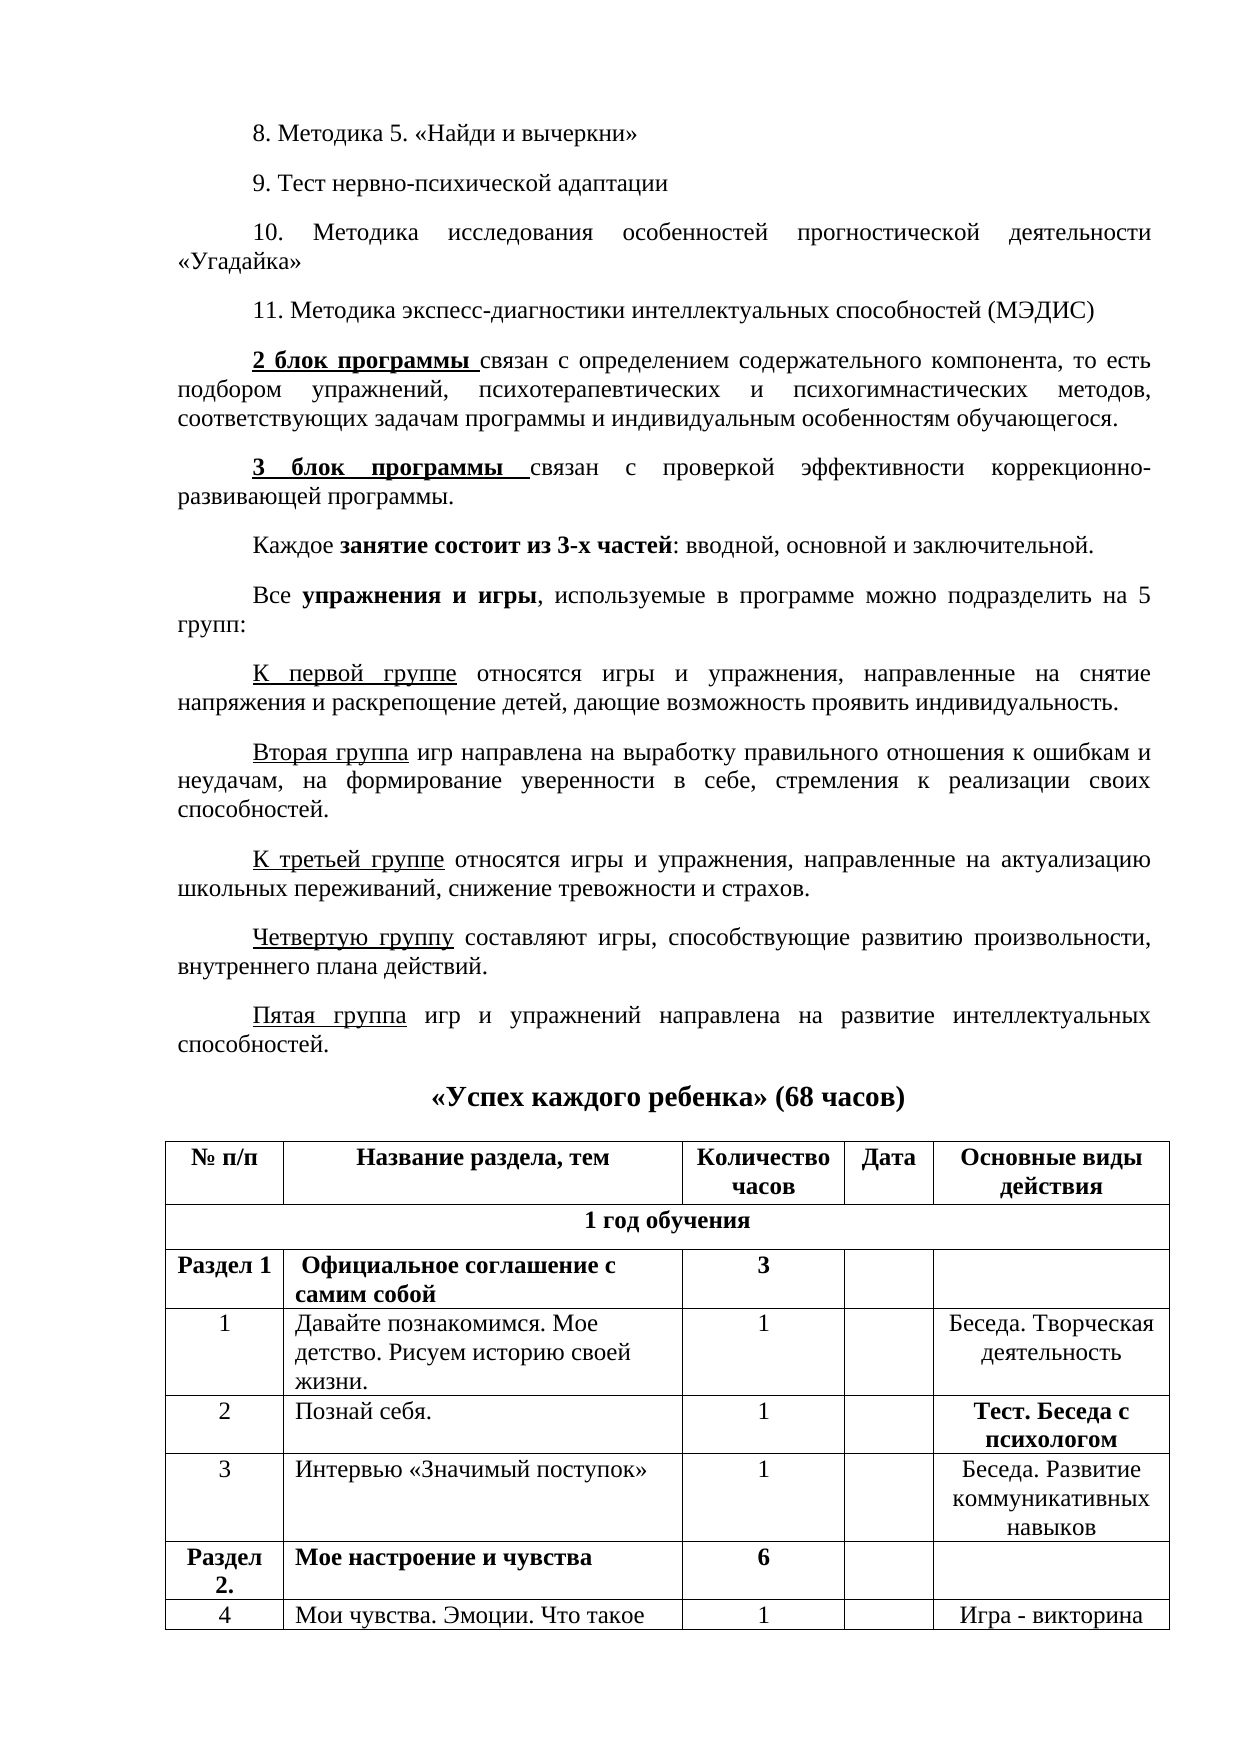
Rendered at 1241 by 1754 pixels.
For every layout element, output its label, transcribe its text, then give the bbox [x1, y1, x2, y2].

table_cell 2 [166, 1396, 283, 1453]
table_cell 1 [683, 1309, 844, 1395]
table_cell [284, 1600, 682, 1629]
table_cell Познай себя. [284, 1396, 682, 1453]
text Четвертую группу составляют игры, способствующие развитию произвольности, внутреннего плана действий. [177, 922, 1152, 980]
text 9. Тест нервно-психической адаптации [177, 168, 1152, 196]
table_cell Беседа. Творческая деятельность [934, 1309, 1169, 1395]
table_cell 4 [166, 1600, 283, 1629]
text 8. Методика 5. «Найди и вычеркни» [177, 118, 1152, 147]
table_cell Игра - викторина [934, 1600, 1169, 1629]
text 2 блок программы связан с определением содержательного компонента, то есть подбором упражнений, психотерапевтических и психогимнастических методов, соответствующих задачам программы и индивидуальным особенностям обучающегося. [177, 345, 1152, 431]
table_cell [845, 1309, 933, 1395]
table_cell Официальное соглашение с самим собой [284, 1250, 682, 1307]
table_header Дата [845, 1142, 933, 1204]
table_cell 1 [683, 1600, 844, 1629]
text 11. Методика экспесс-диагностики интеллектуальных способностей (МЭДИС) [177, 296, 1152, 324]
table_cell 1 [166, 1309, 283, 1395]
text 10. Методика исследования особенностей прогностической деятельности «Угадайка» [177, 217, 1152, 275]
table_cell Тест. Беседа с психологом [934, 1396, 1169, 1453]
table_cell Раздел 2. [166, 1542, 283, 1599]
table_cell 3 [683, 1250, 844, 1307]
table_header № п/п [166, 1142, 283, 1204]
table_cell [845, 1600, 933, 1629]
table_cell [934, 1250, 1169, 1307]
table_cell [845, 1454, 933, 1541]
table_cell [845, 1542, 933, 1599]
table_header Основные виды действия [934, 1142, 1169, 1204]
table_cell 1 год обучения [166, 1205, 1169, 1249]
text Каждое занятие состоит из 3-х частей: вводной, основной и заключительной. [177, 531, 1152, 559]
table_cell [845, 1250, 933, 1307]
table_cell 3 [166, 1454, 283, 1541]
text «Успех каждого ребенка» (68 часов) [177, 1079, 1152, 1112]
table_cell Интервью «Значимый поступок» [284, 1454, 682, 1541]
table_cell 1 [683, 1396, 844, 1453]
table_cell Раздел 1 [166, 1250, 283, 1307]
table_cell Мое настроение и чувства [284, 1542, 682, 1599]
table_header Количество часов [683, 1142, 844, 1204]
table_cell 6 [683, 1542, 844, 1599]
text 3 блок программы связан с проверкой эффективности коррекционно-развивающей программы. [177, 452, 1152, 510]
text К первой группе относятся игры и упражнения, направленные на снятие напряжения и раскрепощение детей, дающие возможность проявить индивидуальность. [177, 658, 1152, 716]
text Все упражнения и игры, используемые в программе можно подразделить на 5 групп: [177, 580, 1152, 638]
text Пятая группа игр и упражнений направлена на развитие интеллектуальных способностей. [177, 1001, 1152, 1058]
text К третьей группе относятся игры и упражнения, направленные на актуализацию школьных переживаний, снижение тревожности и страхов. [177, 844, 1152, 901]
text Вторая группа игр направлена на выработку правильного отношения к ошибкам и неудачам, на формирование уверенности в себе, стремления к реализации своих способностей. [177, 737, 1152, 823]
table_cell Давайте познакомимся. Мое детство. Рисуем историю своей жизни. [284, 1309, 682, 1395]
table_cell Беседа. Развитие коммуникативных навыков [934, 1454, 1169, 1541]
table_cell 1 [683, 1454, 844, 1541]
table_header Название раздела, тем [284, 1142, 682, 1204]
table_cell [845, 1396, 933, 1453]
table_cell [934, 1542, 1169, 1599]
